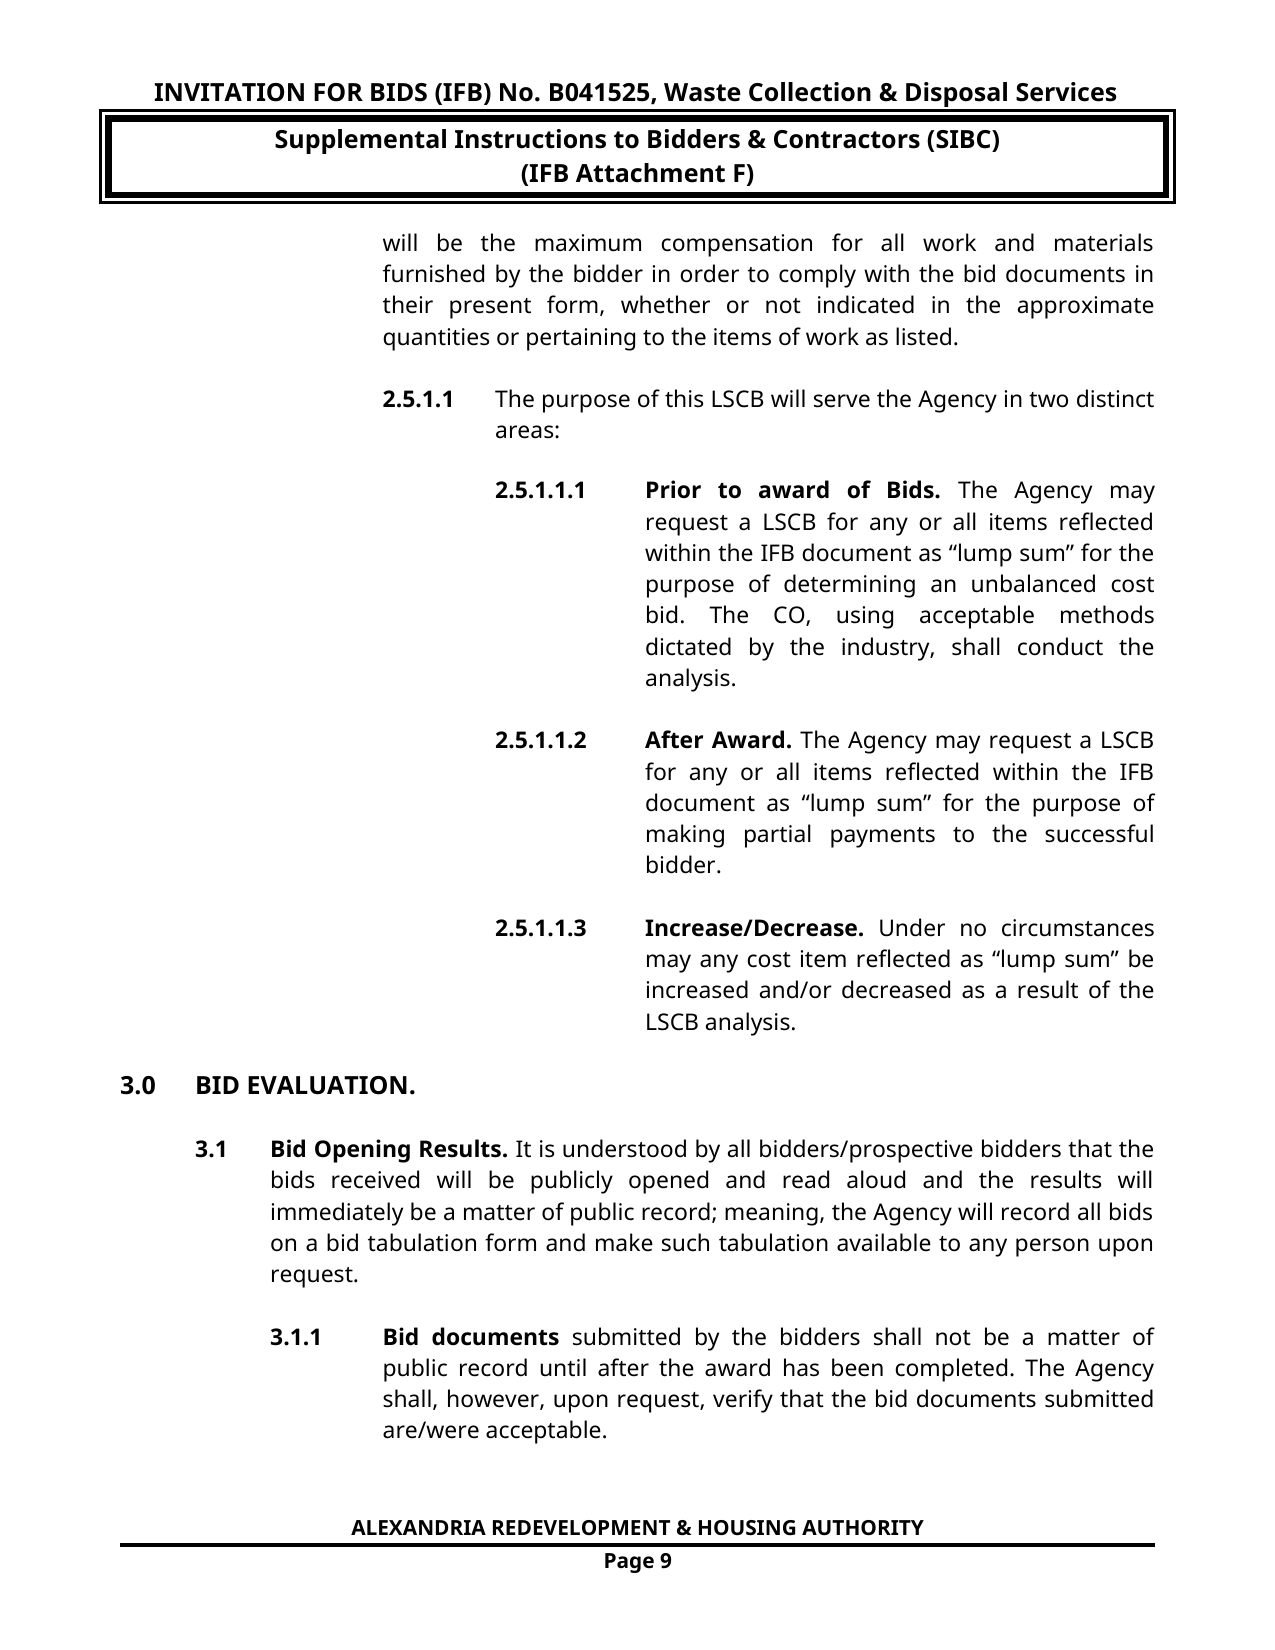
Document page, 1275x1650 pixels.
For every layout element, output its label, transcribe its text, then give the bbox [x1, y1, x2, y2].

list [270, 227, 1155, 352]
list The purpose of this LSCB will serve the Agency in two distinct areas: [382, 383, 1155, 446]
text 2.5.1.1.3 Increase/Decrease. Under no circumstances may any cost item reflected as “lump sum” be increased and/or decreased as a result of the LSCB analysis. [495, 912, 1155, 1037]
list Prior to award of Bids. The Agency may request a LSCB for any or all items reflected within the IFB document as “lump sum” for the purpose of determining an unbalanced cost bid. The CO, using acceptable methods dictated by the industry, shall conduct the analysis. [495, 474, 1155, 693]
list BID EVALUATION. [120, 1068, 1155, 1102]
text 3.1 Bid Opening Results. It is understood by all bidders/prospective bidders that the bids received will be publicly opened and read aloud and the results will immediately be a matter of public record; meaning, the Agency will record all bids on a bid tabulation form and make such tabulation available to any person upon request. [195, 1133, 1155, 1289]
text 3.1.1 Bid documents submitted by the bidders shall not be a matter of public record until after the award has been completed. The Agency shall, however, upon request, verify that the bid documents submitted are/were acceptable. [270, 1321, 1155, 1446]
text 2.5.1.1.2 After Award. The Agency may request a LSCB for any or all items reflected within the IFB document as “lump sum” for the purpose of making partial payments to the successful bidder. [495, 724, 1155, 880]
